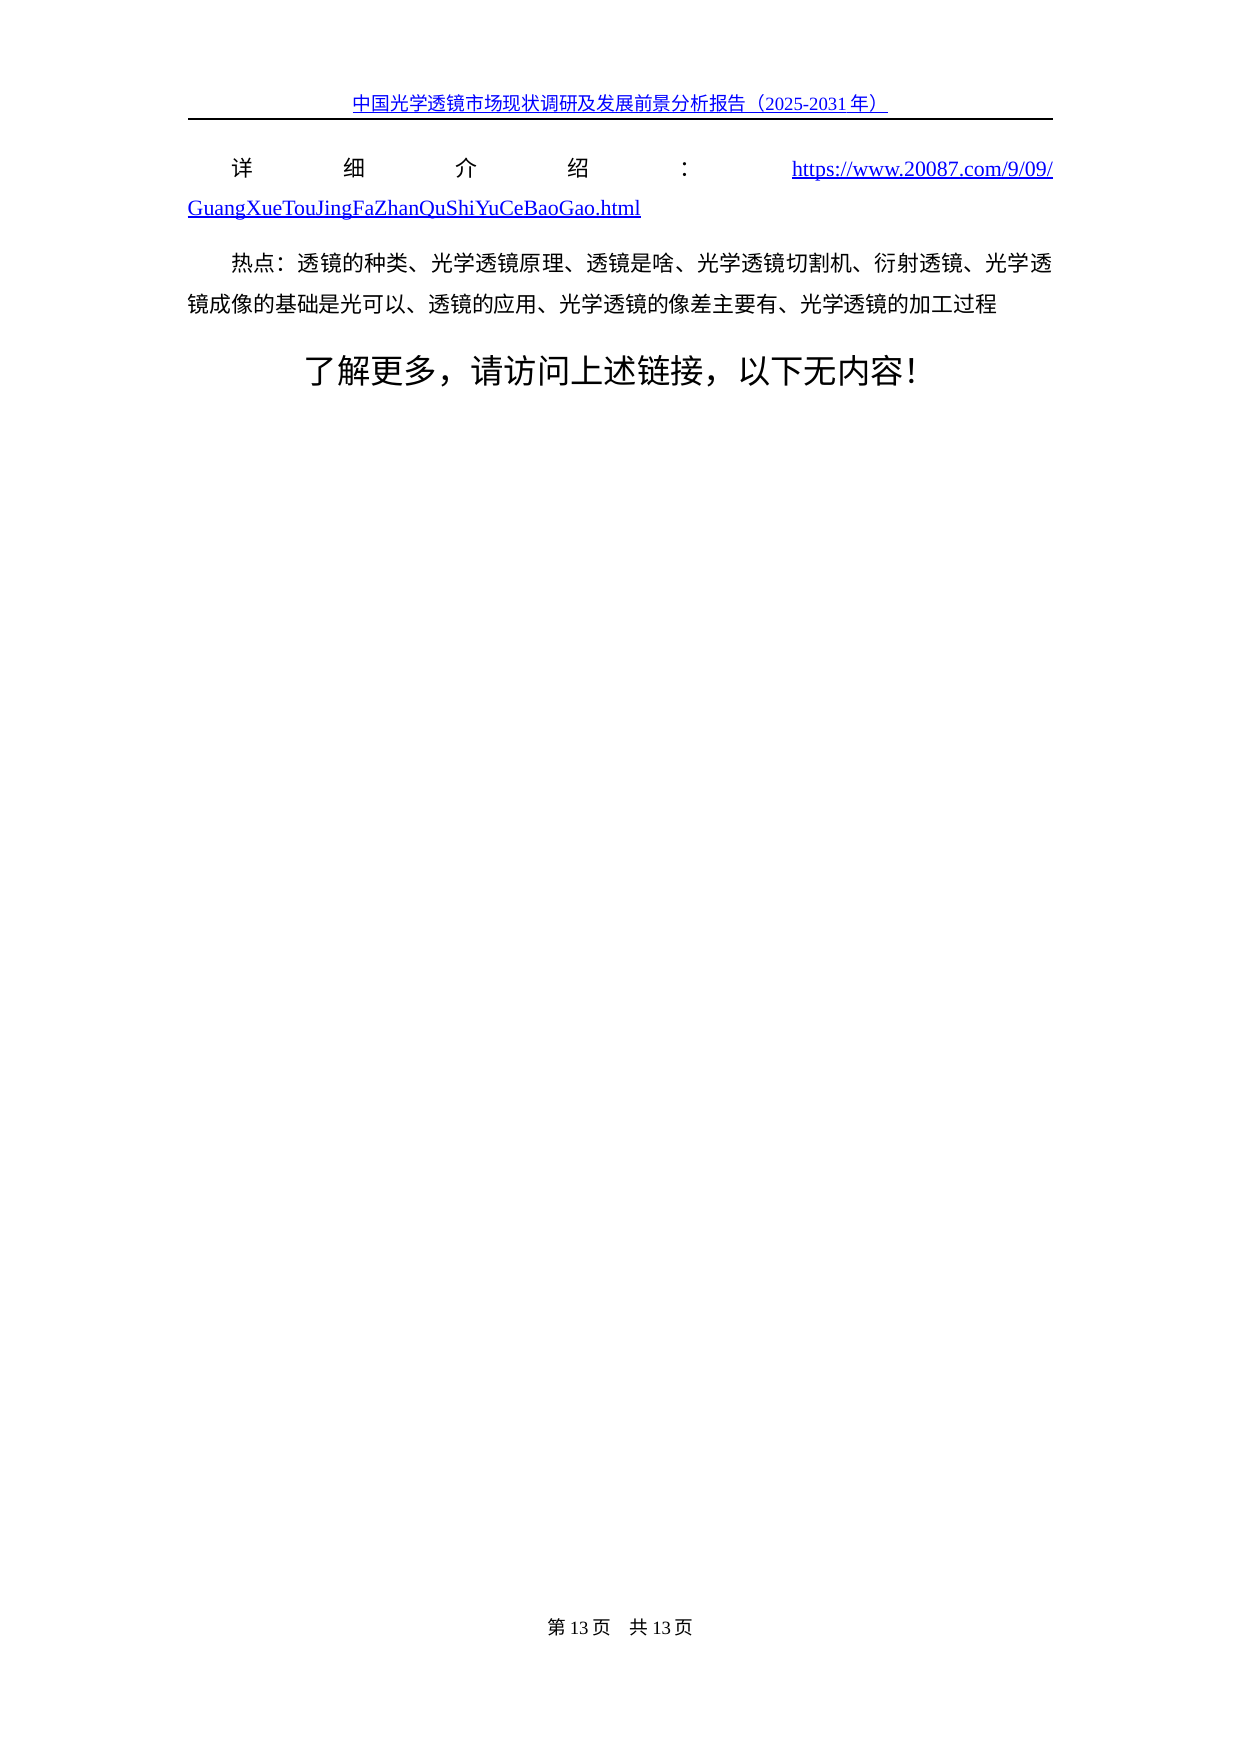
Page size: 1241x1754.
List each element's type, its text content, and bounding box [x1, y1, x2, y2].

text 详细介绍：https://www.20087.com/9/09/GuangXueTouJingFaZhanQuShiYuCeBaoGao.html [187, 150, 1053, 223]
text 热点：透镜的种类、光学透镜原理、透镜是啥、光学透镜切割机、衍射透镜、光学透镜成像的基础是光可以、透镜的应用、光学透镜的像差主要有、光学透镜的加工过程 [187, 246, 1053, 319]
title 了解更多，请访问上述链接，以下无内容！ [187, 337, 1053, 402]
